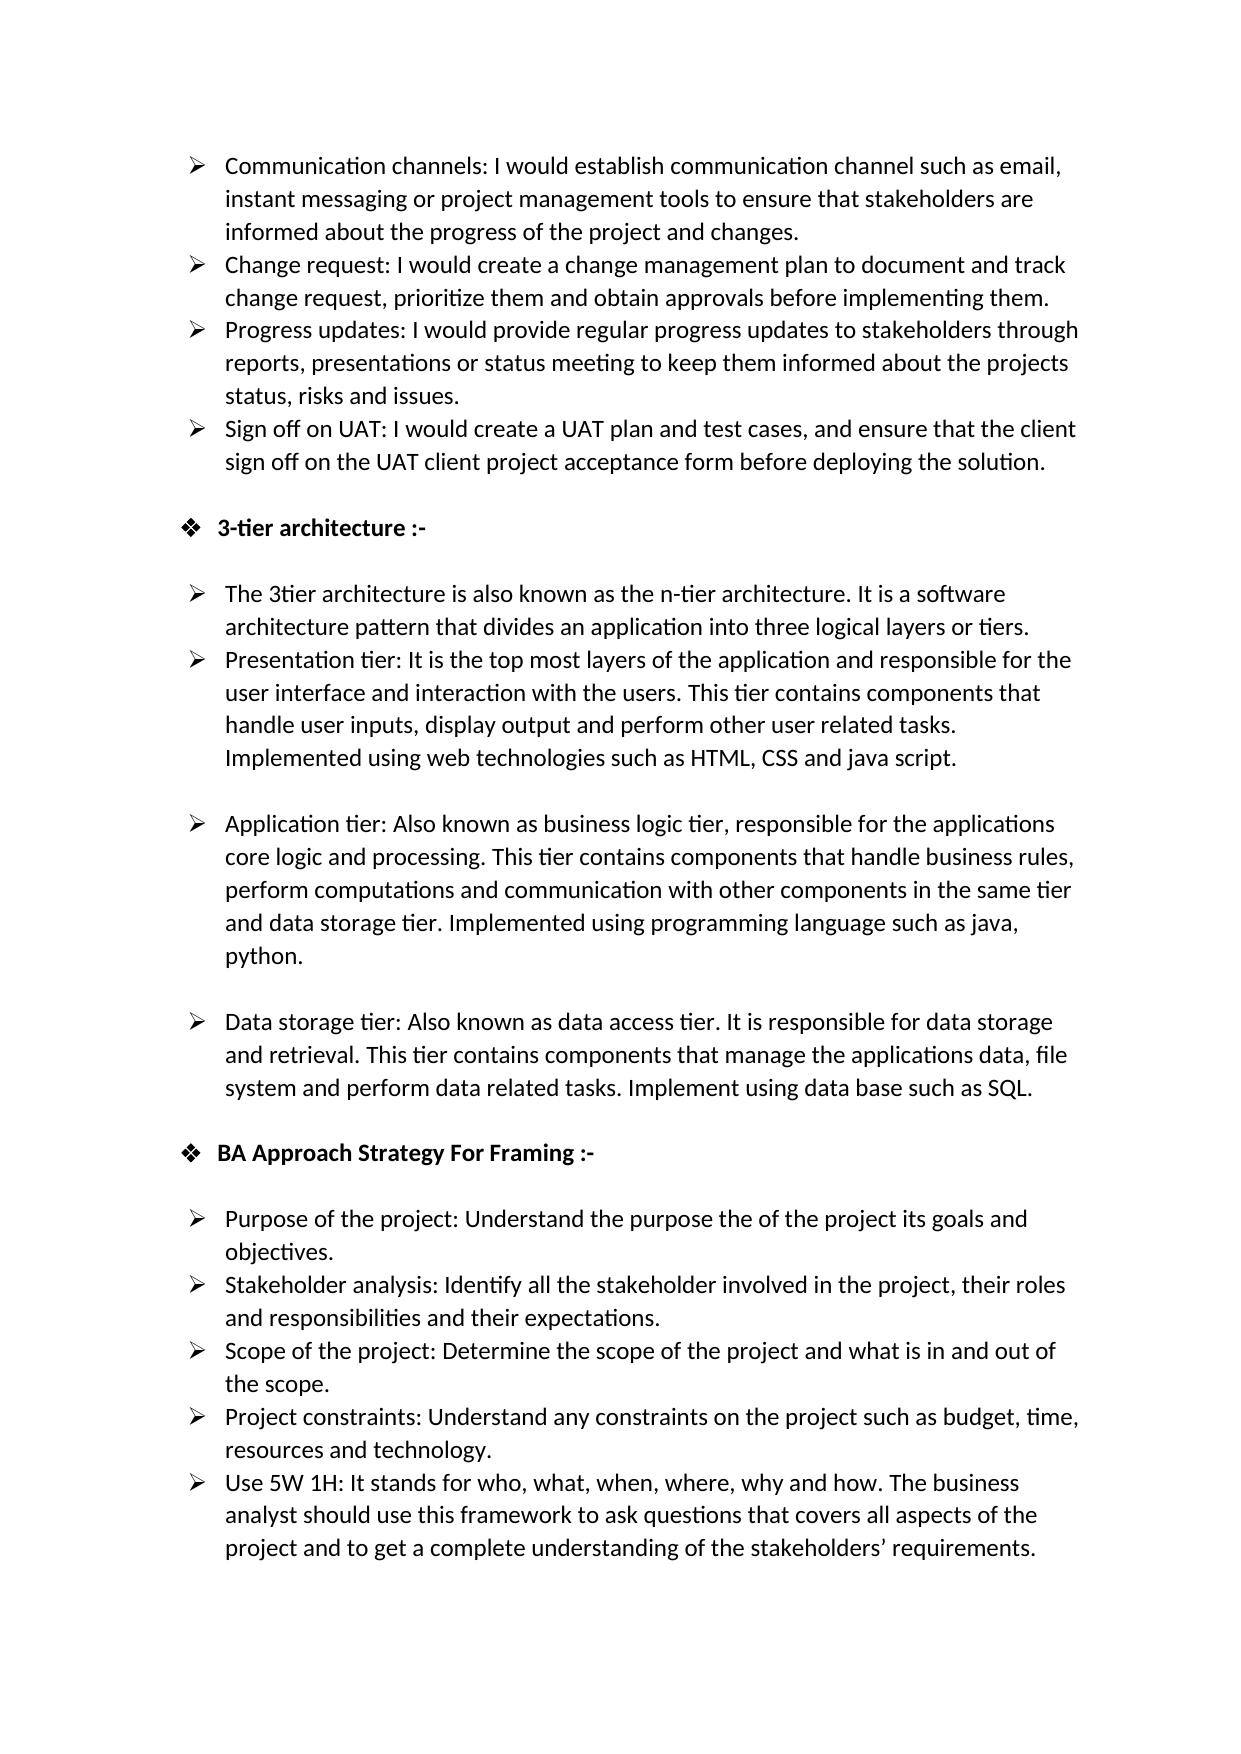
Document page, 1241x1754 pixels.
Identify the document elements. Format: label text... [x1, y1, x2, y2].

list Data storage tier: Also known as data access tier. It is responsible for data storage and retrieval. This tier contains components that manage the applications data, file system and perform data related tasks. Implement using data base such as SQL. [187, 1006, 1090, 1102]
list BA Approach Strategy For Framing :- [179, 1137, 1090, 1168]
list Change request: I would create a change management plan to document and track change request, prioritize them and obtain approvals before implementing them. [187, 249, 1090, 312]
list Sign off on UAT: I would create a UAT plan and test cases, and ensure that the client sign off on the UAT client project acceptance form before deploying the solution. [187, 413, 1090, 477]
list 3-tier architecture :- [179, 512, 1090, 543]
list Progress updates: I would provide regular progress updates to stakeholders through reports, presentations or status meeting to keep them informed about the projects status, risks and issues. [187, 314, 1090, 411]
list Use 5W 1H: It stands for who, what, when, where, why and how. The business analyst should use this framework to ask questions that covers all aspects of the project and to get a complete understanding of the stakeholders’ requirements. [187, 1467, 1090, 1563]
list The 3tier architecture is also known as the n-tier architecture. It is a software architecture pattern that divides an application into three logical layers or tiers. [187, 578, 1090, 641]
list Purpose of the project: Understand the purpose the of the project its goals and objectives. [187, 1203, 1090, 1267]
list Scope of the project: Determine the scope of the project and what is in and out of the scope. [187, 1335, 1090, 1398]
list Project constraints: Understand any constraints on the project such as budget, time, resources and technology. [187, 1401, 1090, 1464]
list Application tier: Also known as business logic tier, responsible for the applications core logic and processing. This tier contains components that handle business rules, perform computations and communication with other components in the same tier and data storage tier. Implemented using programming language such as java, python. [187, 808, 1090, 971]
list Stakeholder analysis: Identify all the stakeholder involved in the project, their roles and responsibilities and their expectations. [187, 1269, 1090, 1333]
list Presentation tier: It is the top most layers of the application and responsible for the user interface and interaction with the users. This tier contains components that handle user inputs, display output and perform other user related tasks. Implemented using web technologies such as HTML, CSS and java script. [187, 644, 1090, 773]
list Communication channels: I would establish communication channel such as email, instant messaging or project management tools to ensure that stakeholders are informed about the progress of the project and changes. [187, 150, 1090, 246]
